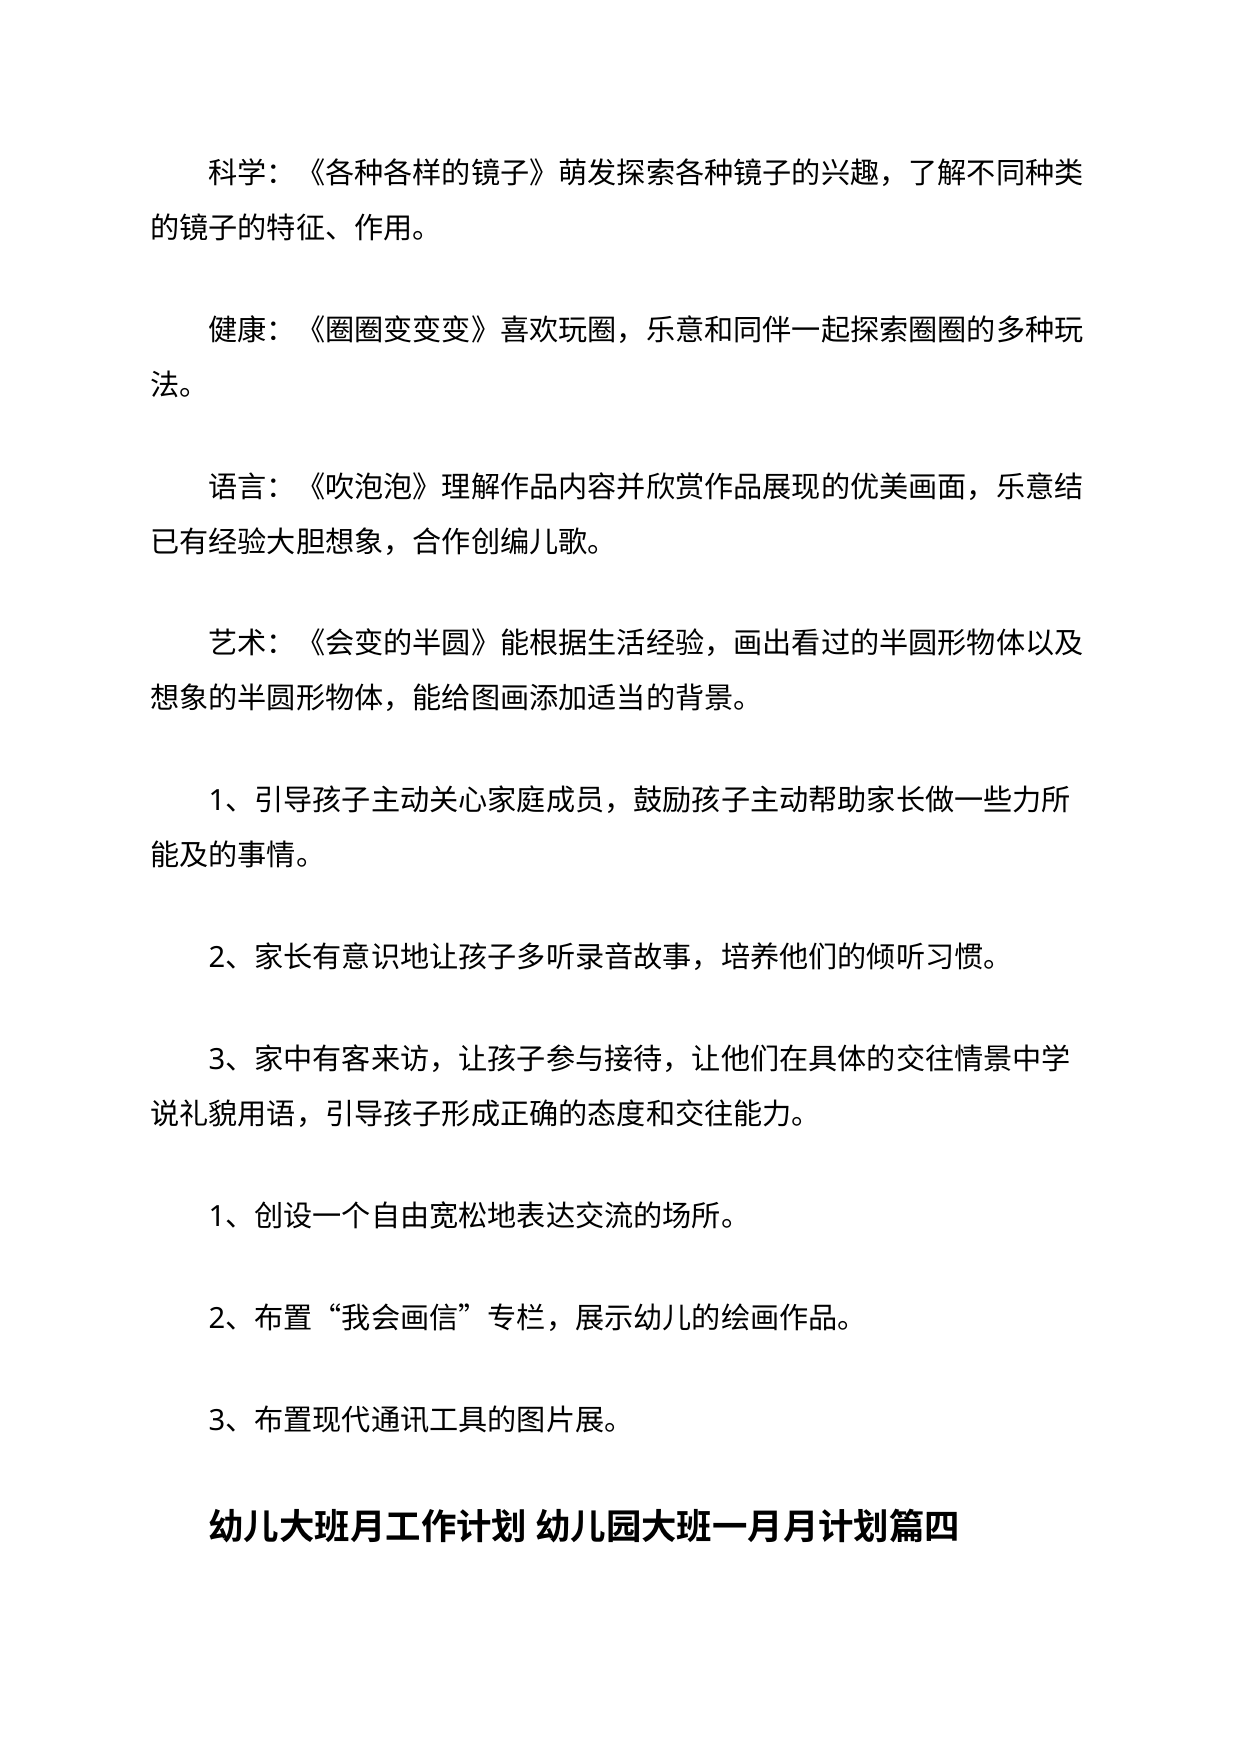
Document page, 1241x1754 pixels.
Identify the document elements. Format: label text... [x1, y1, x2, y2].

text 1、创设一个自由宽松地表达交流的场所。 [150, 1192, 1090, 1234]
text 幼儿大班月工作计划 幼儿园大班一月月计划篇四 [150, 1498, 1090, 1549]
text 健康：《圈圈变变变》喜欢玩圈，乐意和同伴一起探索圈圈的多种玩法。 [150, 307, 1090, 404]
text 艺术：《会变的半圆》能根据生活经验，画出看过的半圆形物体以及想象的半圆形物体，能给图画添加适当的背景。 [150, 620, 1090, 717]
text 3、布置现代通讯工具的图片展。 [150, 1396, 1090, 1438]
text 科学：《各种各样的镜子》萌发探索各种镜子的兴趣，了解不同种类的镜子的特征、作用。 [150, 150, 1090, 247]
text 语言：《吹泡泡》理解作品内容并欣赏作品展现的优美画面，乐意结已有经验大胆想象，合作创编儿歌。 [150, 463, 1090, 561]
text 3、家中有客来访，让孩子参与接待，让他们在具体的交往情景中学说礼貌用语，引导孩子形成正确的态度和交往能力。 [150, 1035, 1090, 1133]
text 1、引导孩子主动关心家庭成员，鼓励孩子主动帮助家长做一些力所能及的事情。 [150, 777, 1090, 874]
text 2、家长有意识地让孩子多听录音故事，培养他们的倾听习惯。 [150, 933, 1090, 976]
text 2、布置“我会画信”专栏，展示幼儿的绘画作品。 [150, 1294, 1090, 1337]
